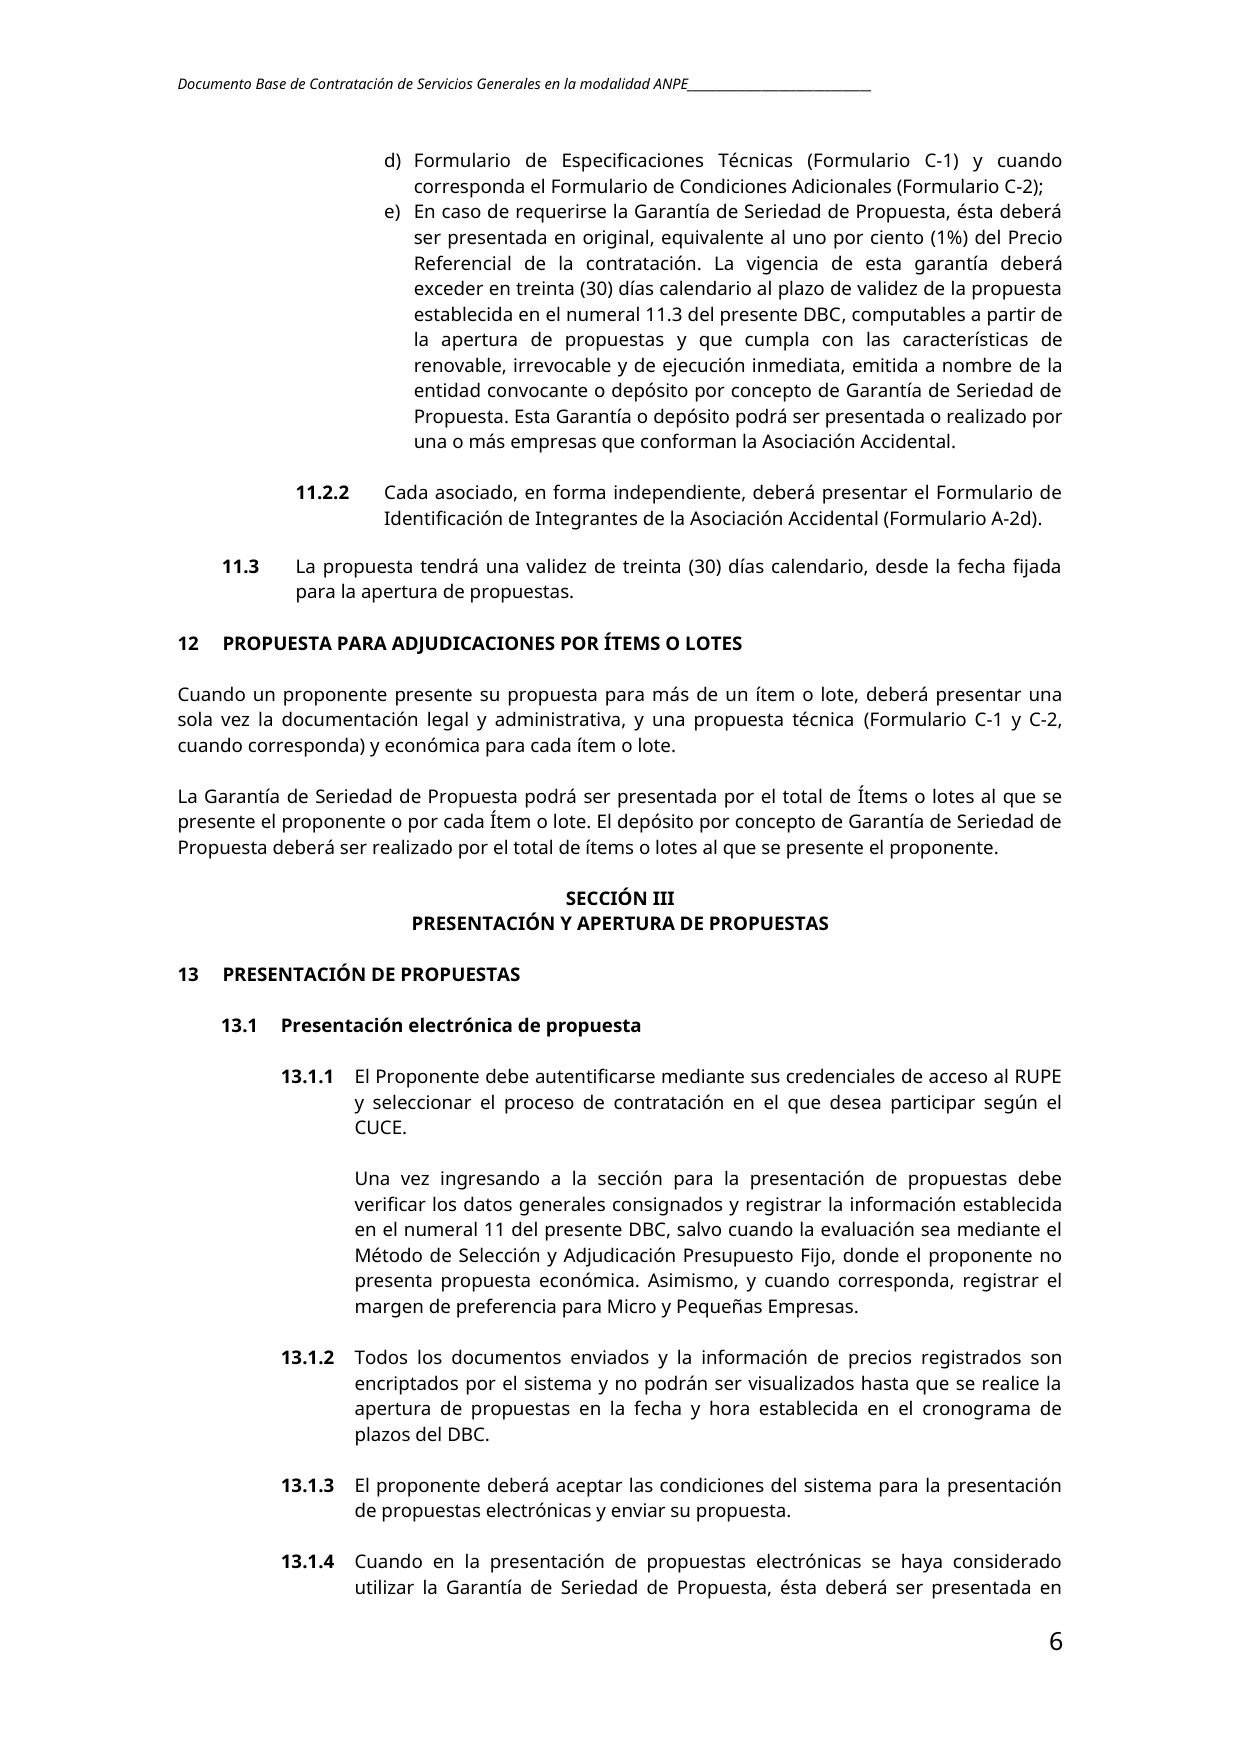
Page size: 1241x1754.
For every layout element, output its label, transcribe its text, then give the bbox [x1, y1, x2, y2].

list Cada asociado, en forma independiente, deberá presentar el Formulario de Identificación de Integrantes de la Asociación Accidental (Formulario A-2d). [295, 479, 1063, 531]
text SECCIÓN III [177, 885, 1063, 911]
text La Garantía de Seriedad de Propuesta podrá ser presentada por el total de Ítems o lotes al que se presente el proponente o por cada Ítem o lote. El depósito por concepto de Garantía de Seriedad de Propuesta deberá ser realizado por el total de ítems o lotes al que se presente el proponente. [177, 783, 1063, 859]
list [281, 1548, 1063, 1599]
list El proponente deberá aceptar las condiciones del sistema para la presentación de propuestas electrónicas y enviar su propuesta. [281, 1472, 1063, 1523]
list En caso de requerirse la Garantía de Seriedad de Propuesta, ésta deberá ser presentada en original, equivalente al uno por ciento (1%) del Precio Referencial de la contratación. La vigencia de esta garantía deberá exceder en treinta (30) días calendario al plazo de validez de la propuesta establecida en el numeral 11.3 del presente DBC, computables a partir de la apertura de propuestas y que cumpla con las características de renovable, irrevocable y de ejecución inmediata, emitida a nombre de la entidad convocante o depósito por concepto de Garantía de Seriedad de Propuesta. Esta Garantía o depósito podrá ser presentada o realizado por una o más empresas que conforman la Asociación Accidental. [384, 199, 1063, 454]
list El Proponente debe autentificarse mediante sus credenciales de acceso al RUPE y seleccionar el proceso de contratación en el que desea participar según el CUCE. [281, 1064, 1063, 1140]
text Una vez ingresando a la sección para la presentación de propuestas debe verificar los datos generales consignados y registrar la información establecida en el numeral 11 del presente DBC, salvo cuando la evaluación sea mediante el Método de Selección y Adjudicación Presupuesto Fijo, donde el proponente no presenta propuesta económica. Asimismo, y cuando corresponda, registrar el margen de preferencia para Micro y Pequeñas Empresas. [354, 1166, 1063, 1319]
text PRESENTACIÓN Y APERTURA DE PROPUESTAS [177, 911, 1063, 936]
list PRESENTACIÓN DE PROPUESTAS [177, 962, 1063, 987]
list Todos los documentos enviados y la información de precios registrados son encriptados por el sistema y no podrán ser visualizados hasta que se realice la apertura de propuestas en la fecha y hora establecida en el cronograma de plazos del DBC. [281, 1344, 1063, 1446]
list Formulario de Especificaciones Técnicas (Formulario C-1) y cuando corresponda el Formulario de Condiciones Adicionales (Formulario C-2); [384, 148, 1063, 199]
list PROPUESTA PARA ADJUDICACIONES POR ÍTEMS O LOTES [177, 630, 1063, 655]
list La propuesta tendrá una validez de treinta (30) días calendario, desde la fecha fijada para la apertura de propuestas. [222, 553, 1063, 604]
list Presentación electrónica de propuesta [221, 1013, 1063, 1038]
text Cuando un proponente presente su propuesta para más de un ítem o lote, deberá presentar una sola vez la documentación legal y administrativa, y una propuesta técnica (Formulario C-1 y C-2, cuando corresponda) y económica para cada ítem o lote. [177, 681, 1063, 757]
